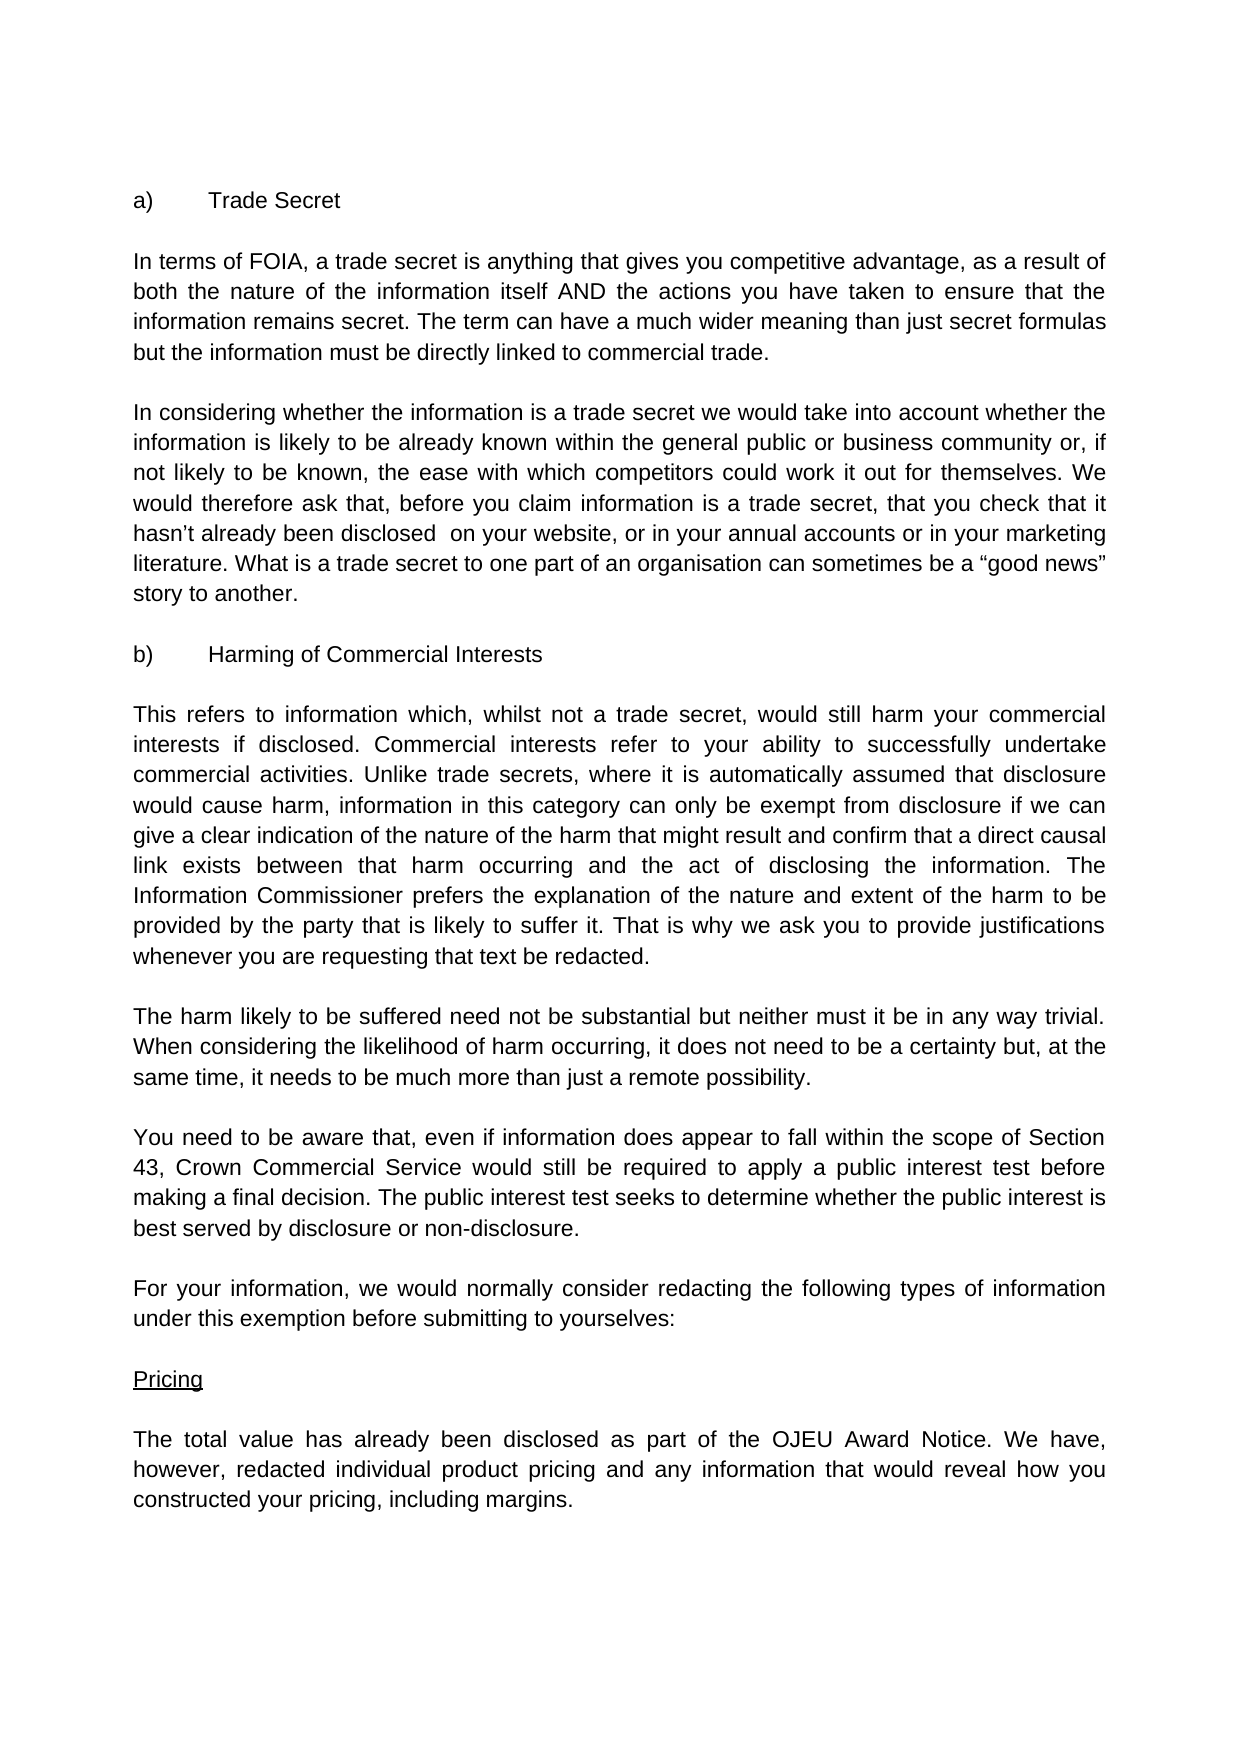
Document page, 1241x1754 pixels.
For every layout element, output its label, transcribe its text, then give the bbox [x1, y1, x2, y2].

list Pricing [133, 1366, 1107, 1392]
list The total value has already been disclosed as part of the OJEU Award Notice. We have, however, redacted individual product pricing and any information that would reveal how you constructed your pricing, including margins. [133, 1426, 1107, 1513]
list You need to be aware that, even if information does appear to fall within the scope of Section 43, Crown Commercial Service would still be required to apply a public interest test before making a final decision. The public interest test seeks to determine whether the public interest is best served by disclosure or non-disclosure. [133, 1124, 1107, 1241]
list This refers to information which, whilst not a trade secret, would still harm your commercial interests if disclosed. Commercial interests refer to your ability to successfully undertake commercial activities. Unlike trade secrets, where it is automatically assumed that disclosure would cause harm, information in this category can only be exempt from disclosure if we can give a clear indication of the nature of the harm that might result and confirm that a direct causal link exists between that harm occurring and the act of disclosing the information. The Information Commissioner prefers the explanation of the nature and extent of the harm to be provided by the party that is likely to suffer it. That is why we ask you to provide justifications whenever you are requesting that text be redacted. [133, 701, 1107, 969]
list Trade Secret [133, 187, 1107, 214]
list For your information, we would normally consider redacting the following types of information under this exemption before submitting to yourselves: [133, 1275, 1107, 1332]
list In terms of FOIA, a trade secret is anything that gives you competitive advantage, as a result of both the nature of the information itself AND the actions you have taken to ensure that the information remains secret. The term can have a much wider meaning than just secret formulas but the information must be directly linked to commercial trade. [133, 248, 1107, 365]
list In considering whether the information is a trade secret we would take into account whether the information is likely to be already known within the general public or business community or, if not likely to be known, the ease with which competitors could work it out for themselves. We would therefore ask that, before you claim information is a trade secret, that you check that it hasn’t already been disclosed on your website, or in your annual accounts or in your marketing literature. What is a trade secret to one part of an organisation can sometimes be a “good news” story to another. [133, 399, 1107, 607]
list The harm likely to be suffered need not be substantial but neither must it be in any way trivial. When considering the likelihood of harm occurring, it does not need to be a certainty but, at the same time, it needs to be much more than just a remote possibility. [133, 1003, 1107, 1090]
list Harming of Commercial Interests [118, 641, 1107, 667]
